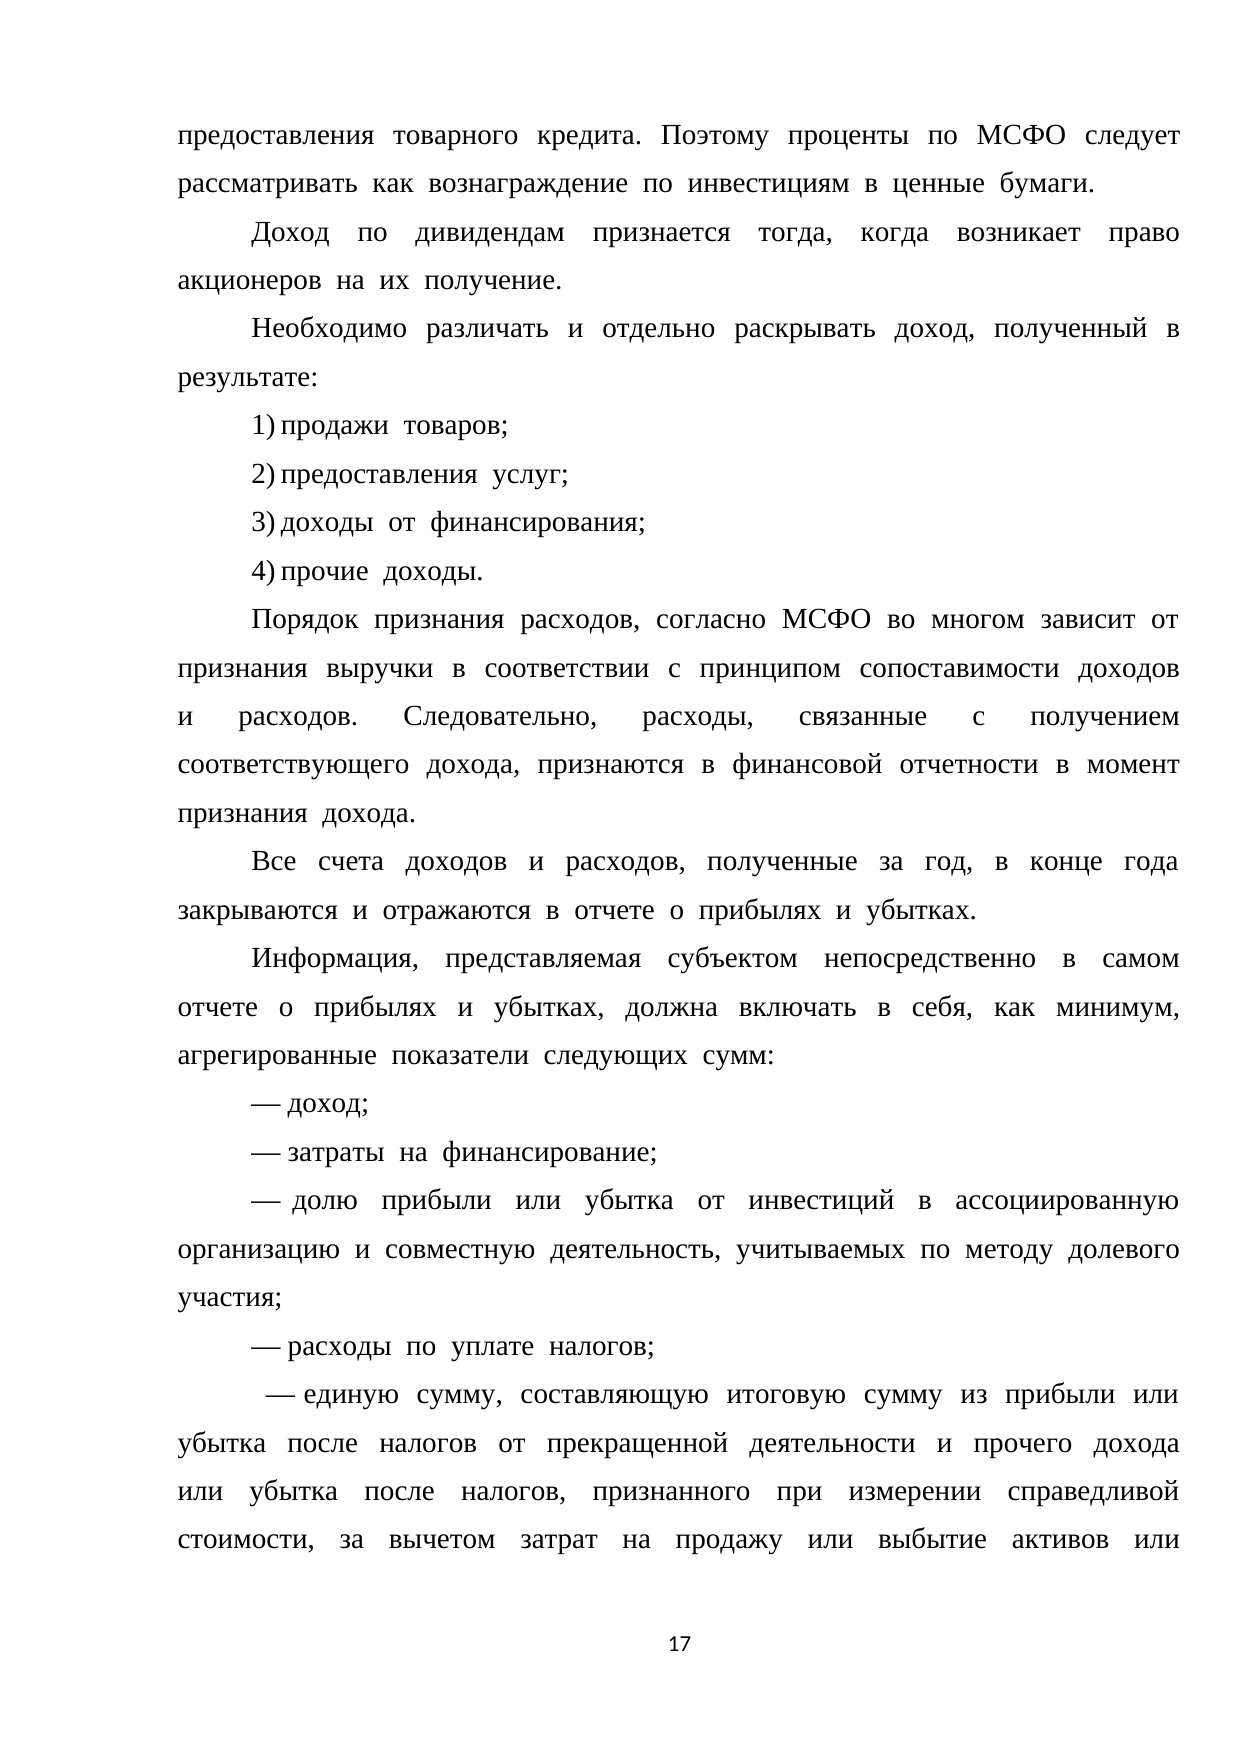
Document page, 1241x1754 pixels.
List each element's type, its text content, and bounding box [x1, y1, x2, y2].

list предоставления услуг; [177, 457, 1181, 489]
list доходы от финансирования; [177, 506, 1181, 538]
text — затраты на финансирование; [177, 1135, 1181, 1168]
text Все счета доходов и расходов, полученные за год, в конце года закрываются и отражаются в отчете о прибылях и убытках. [177, 845, 1181, 925]
list прочие доходы. [177, 554, 1181, 586]
text Порядок признания расходов, согласно МСФО во многом зависит от признания выручки в соответствии с принципом сопоставимости доходов и расходов. Следовательно, расходы, связанные с получением соответствующего дохода, признаются в финансовой отчетности в момент признания дохода. [177, 602, 1181, 828]
text — долю прибыли или убытка от инвестиций в ассоциированную организацию и совместную деятельность, учитываемых по методу долевого участия; [177, 1184, 1181, 1313]
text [177, 118, 1181, 199]
text Необходимо различать и отдельно раскрывать доход, полученный в результате: [177, 312, 1181, 393]
text Доход по дивидендам признается тогда, когда возникает право акционеров на их получение. [177, 215, 1181, 296]
text — доход; [177, 1087, 1181, 1119]
text Информация, представляемая субъектом непосредственно в самом отчете о прибылях и убытках, должна включать в себя, как минимум, агрегированные показатели следующих сумм: [177, 942, 1181, 1071]
text — расходы по уплате налогов; [177, 1329, 1181, 1361]
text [177, 1377, 1181, 1555]
list продажи товаров; [177, 409, 1181, 441]
